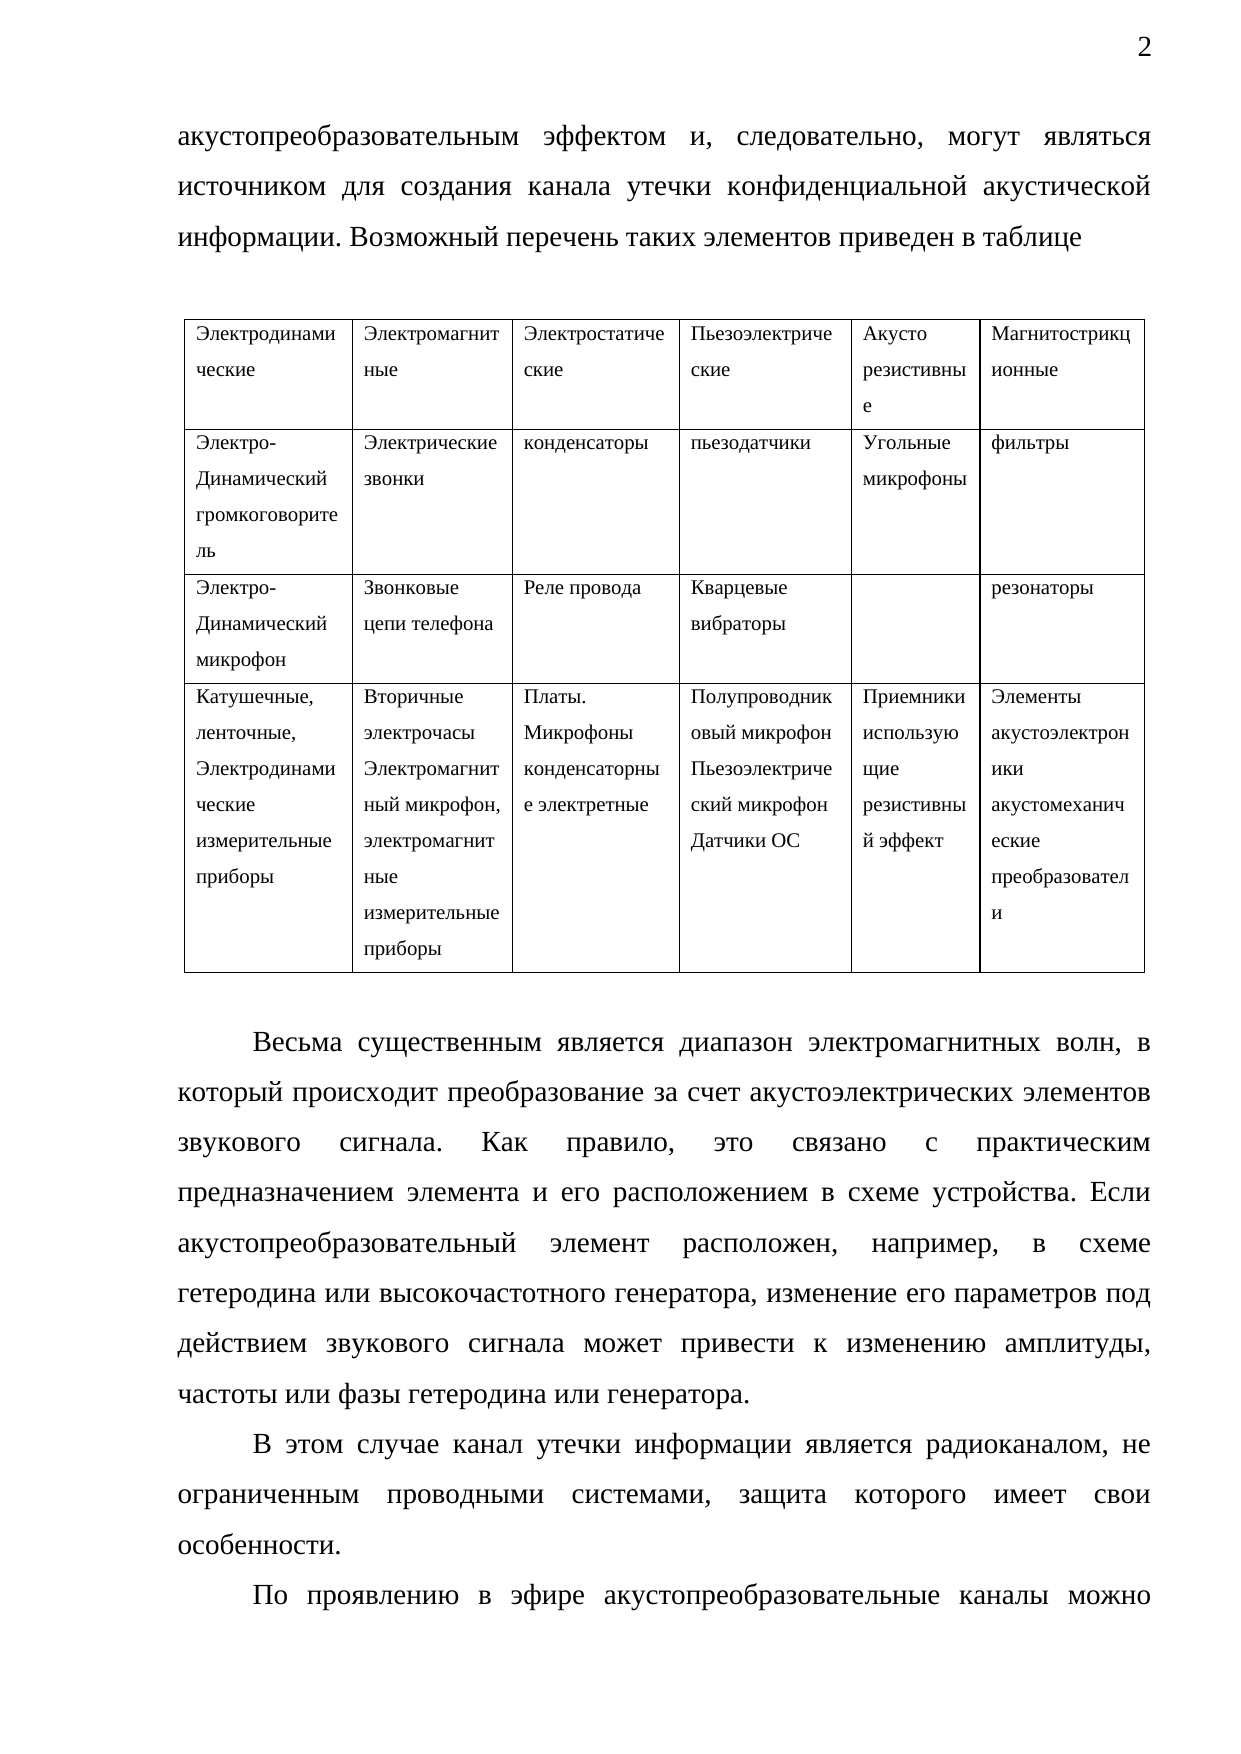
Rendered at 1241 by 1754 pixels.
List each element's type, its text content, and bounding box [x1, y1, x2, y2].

table_cell Платы. Микрофоны конденсаторные электретные [513, 684, 679, 972]
table_cell Реле провода [513, 575, 679, 683]
table_cell пьезодатчики [680, 430, 851, 574]
table_header Магнитострикционные [981, 320, 1144, 428]
table_cell Электрические звонки [353, 430, 512, 574]
table_cell Электро- Динамический микрофон [185, 575, 352, 683]
table_cell конденсаторы [513, 430, 679, 574]
table_header Пьезоэлектрические [680, 320, 851, 428]
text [177, 118, 1152, 252]
text В этом случае канал утечки информации является радиоканалом, не ограниченным проводными системами, защита которого имеет свои особенности. [177, 1426, 1152, 1560]
table_cell Приемники использующие резистивный эффект [852, 684, 979, 972]
table_cell Катушечные, ленточные, Электродинамические измерительные приборы [185, 684, 352, 972]
table_header Электростатические [513, 320, 679, 428]
table_cell Полупроводниковый микрофон Пьезоэлектрический микрофон Датчики ОС [680, 684, 851, 972]
text Весьма существенным является диапазон электромагнитных волн, в который происходит преобразование за счет акустоэлектрических элементов звукового сигнала. Как правило, это связано с практическим предназначением элемента и его расположением в схеме устройства. Если акустопреобразовательный элемент расположен, например, в схеме гетеродина или высокочастотного генератора, изменение его параметров под действием звукового сигнала может привести к изменению амплитуды, частоты или фазы гетеродина или генератора. [177, 1024, 1152, 1409]
table_header Акусто резистивные [852, 320, 979, 428]
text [177, 1577, 1152, 1611]
table_cell Элементы акустоэлектроники акустомеханические преобразователи [981, 684, 1144, 972]
table_header Электромагнитные [353, 320, 512, 428]
table_cell Угольные микрофоны [852, 430, 979, 574]
table_cell Кварцевые вибраторы [680, 575, 851, 683]
table_cell Вторичные электрочасы Электромагнитный микрофон, электромагнитные измерительные приборы [353, 684, 512, 972]
table_header Электродинамические [185, 320, 352, 428]
table_cell Звонковые цепи телефона [353, 575, 512, 683]
table_cell фильтры [981, 430, 1144, 574]
table_cell [852, 575, 979, 683]
table_cell Электро- Динамический громкоговоритель [185, 430, 352, 574]
table_cell резонаторы [981, 575, 1144, 683]
